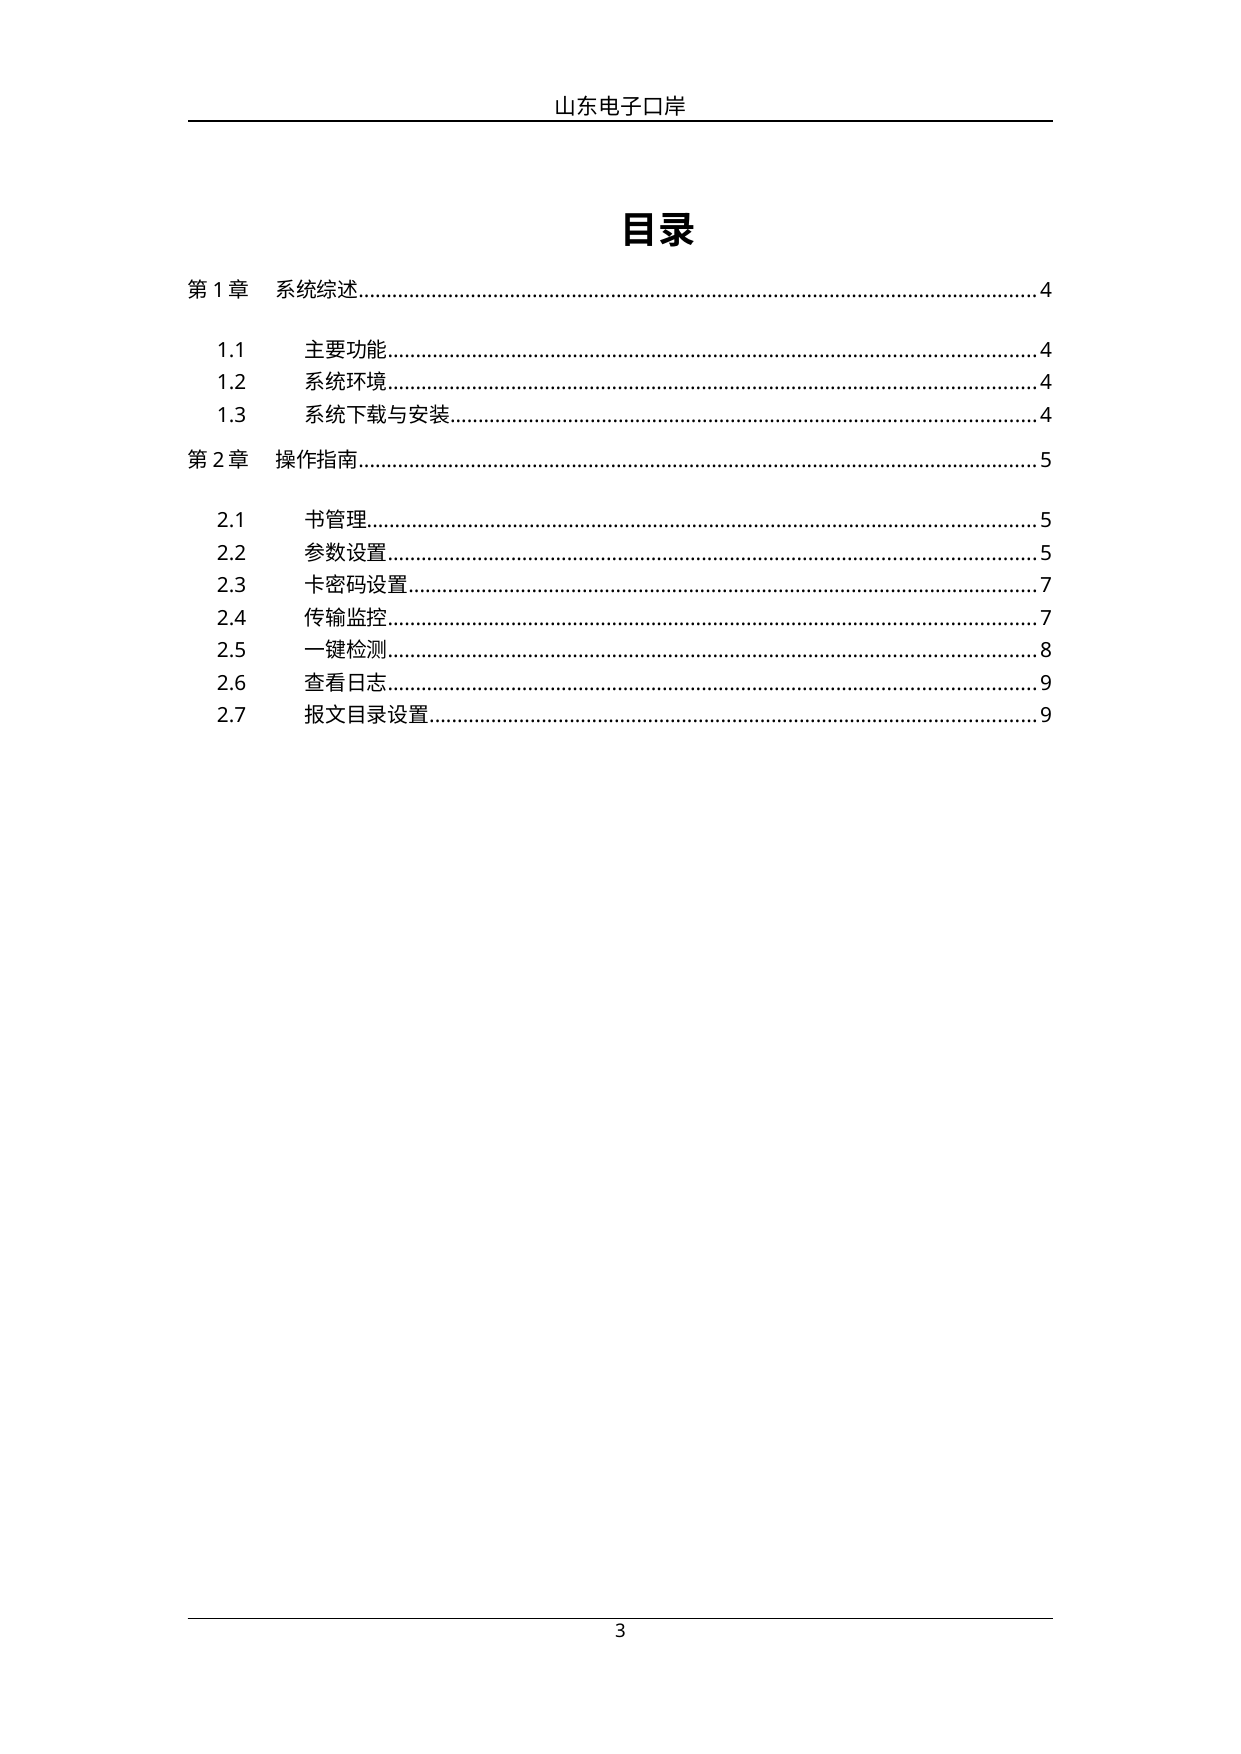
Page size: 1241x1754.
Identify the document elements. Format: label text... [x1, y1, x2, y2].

text 2.6 查看日志 9 [217, 665, 1053, 697]
text 目录 [187, 194, 1053, 259]
text 2.3 卡密码设置 7 [217, 567, 1053, 600]
text 1.3 系统下载与安装 4 [217, 397, 1053, 429]
text 2.5 一键检测 8 [217, 632, 1053, 665]
text 2.2 参数设置 5 [217, 535, 1053, 567]
text 2.1 书管理 5 [217, 502, 1053, 535]
text 1.2 系统环境 4 [217, 364, 1053, 397]
text 1.1 主要功能 4 [217, 332, 1053, 364]
text 2.7 报文目录设置 9 [217, 697, 1053, 730]
text 2.4 传输监控 7 [217, 600, 1053, 632]
text 第2章 操作指南 5 [187, 442, 1053, 474]
text 第1章 系统综述 4 [187, 272, 1053, 304]
